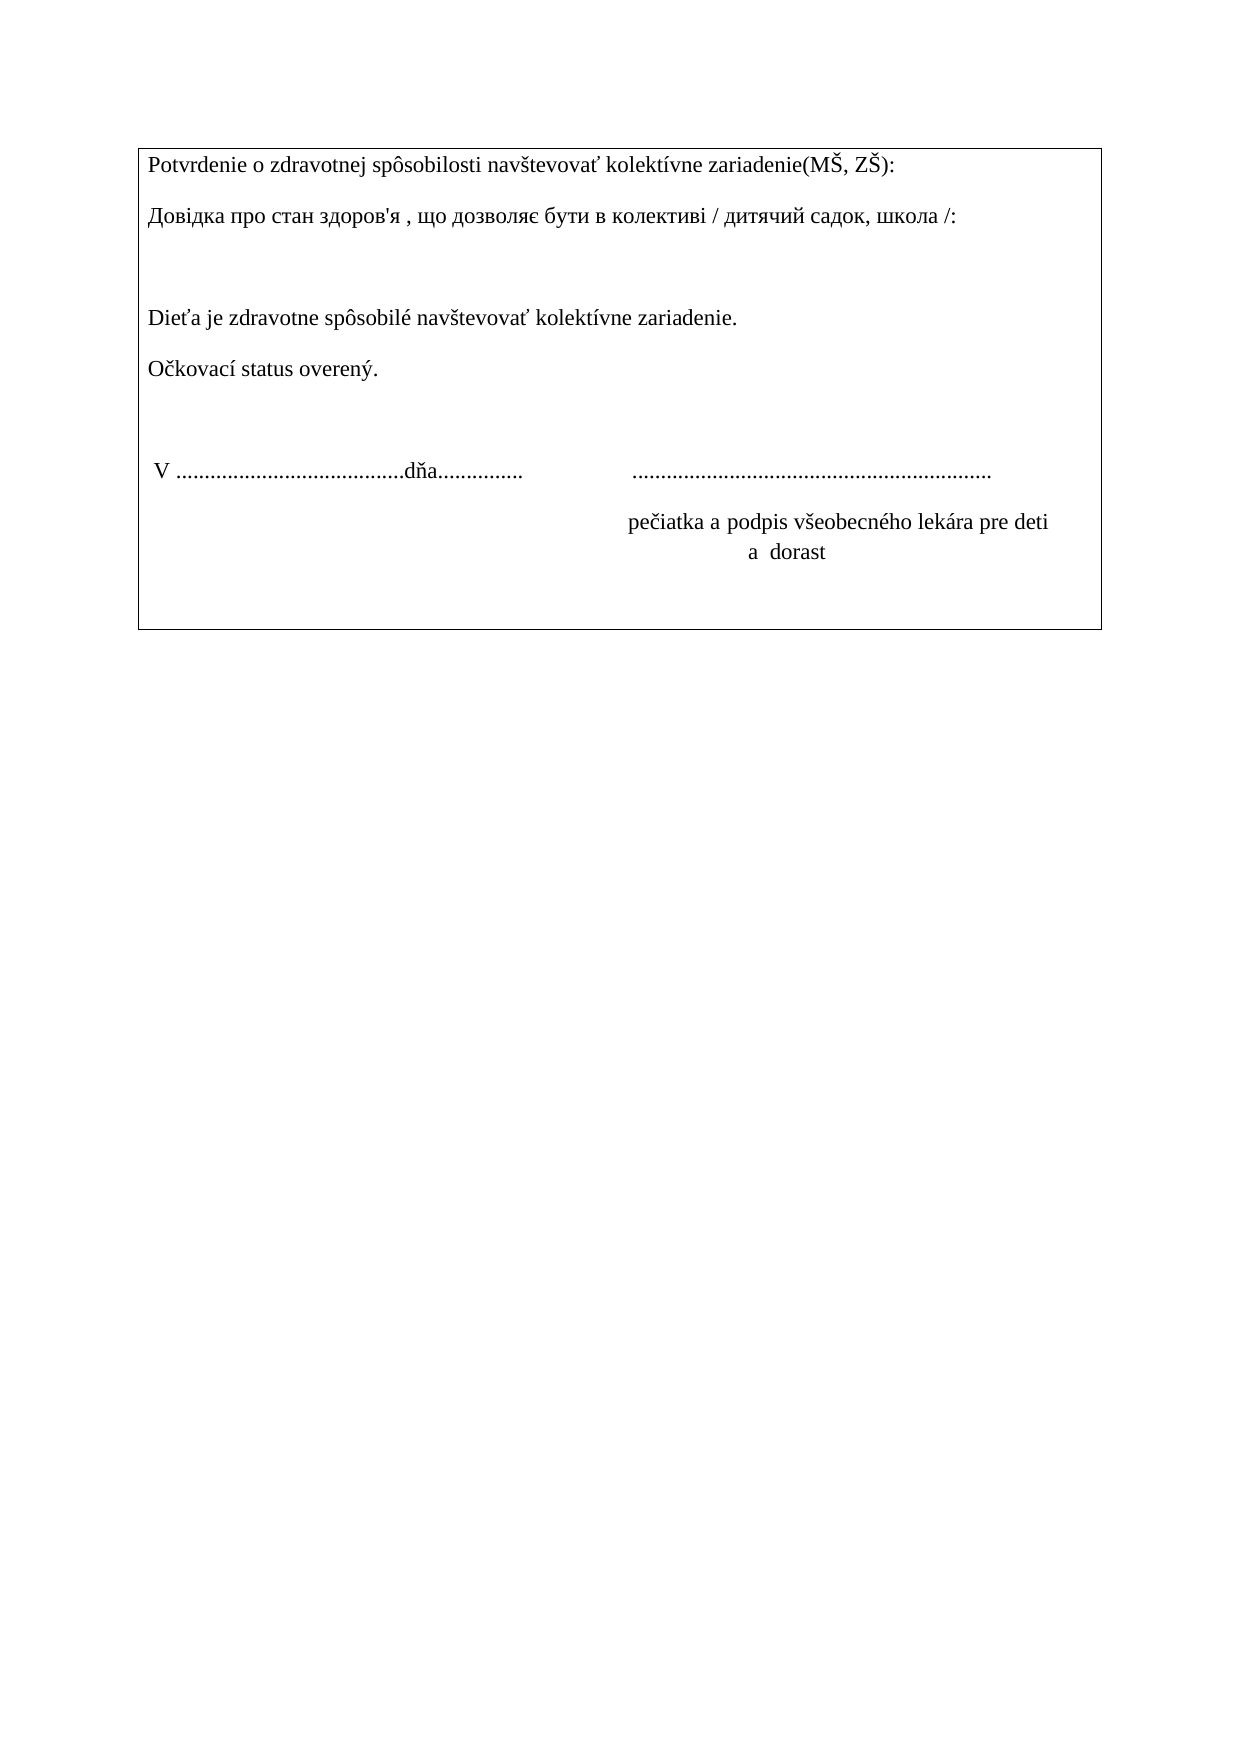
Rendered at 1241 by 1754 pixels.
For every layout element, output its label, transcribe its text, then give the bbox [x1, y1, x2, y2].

text Dieťa je zdravotne spôsobilé navštevovať kolektívne zariadenie. [139, 301, 1101, 330]
text Довідка про стан здоров'я , що дозволяє бути в колективі / дитячий садок, школа /: [139, 199, 1101, 228]
text pečiatka a podpis všeobecného lekára pre deti [139, 505, 1101, 534]
text a dorast [139, 535, 1101, 629]
text Potvrdenie o zdravotnej spôsobilosti navštevovať kolektívne zariadenie(MŠ, ZŠ): [139, 149, 1101, 177]
text V ........................................dňa............... ............................................................... [139, 454, 1101, 483]
text Očkovací status overený. [139, 352, 1101, 381]
